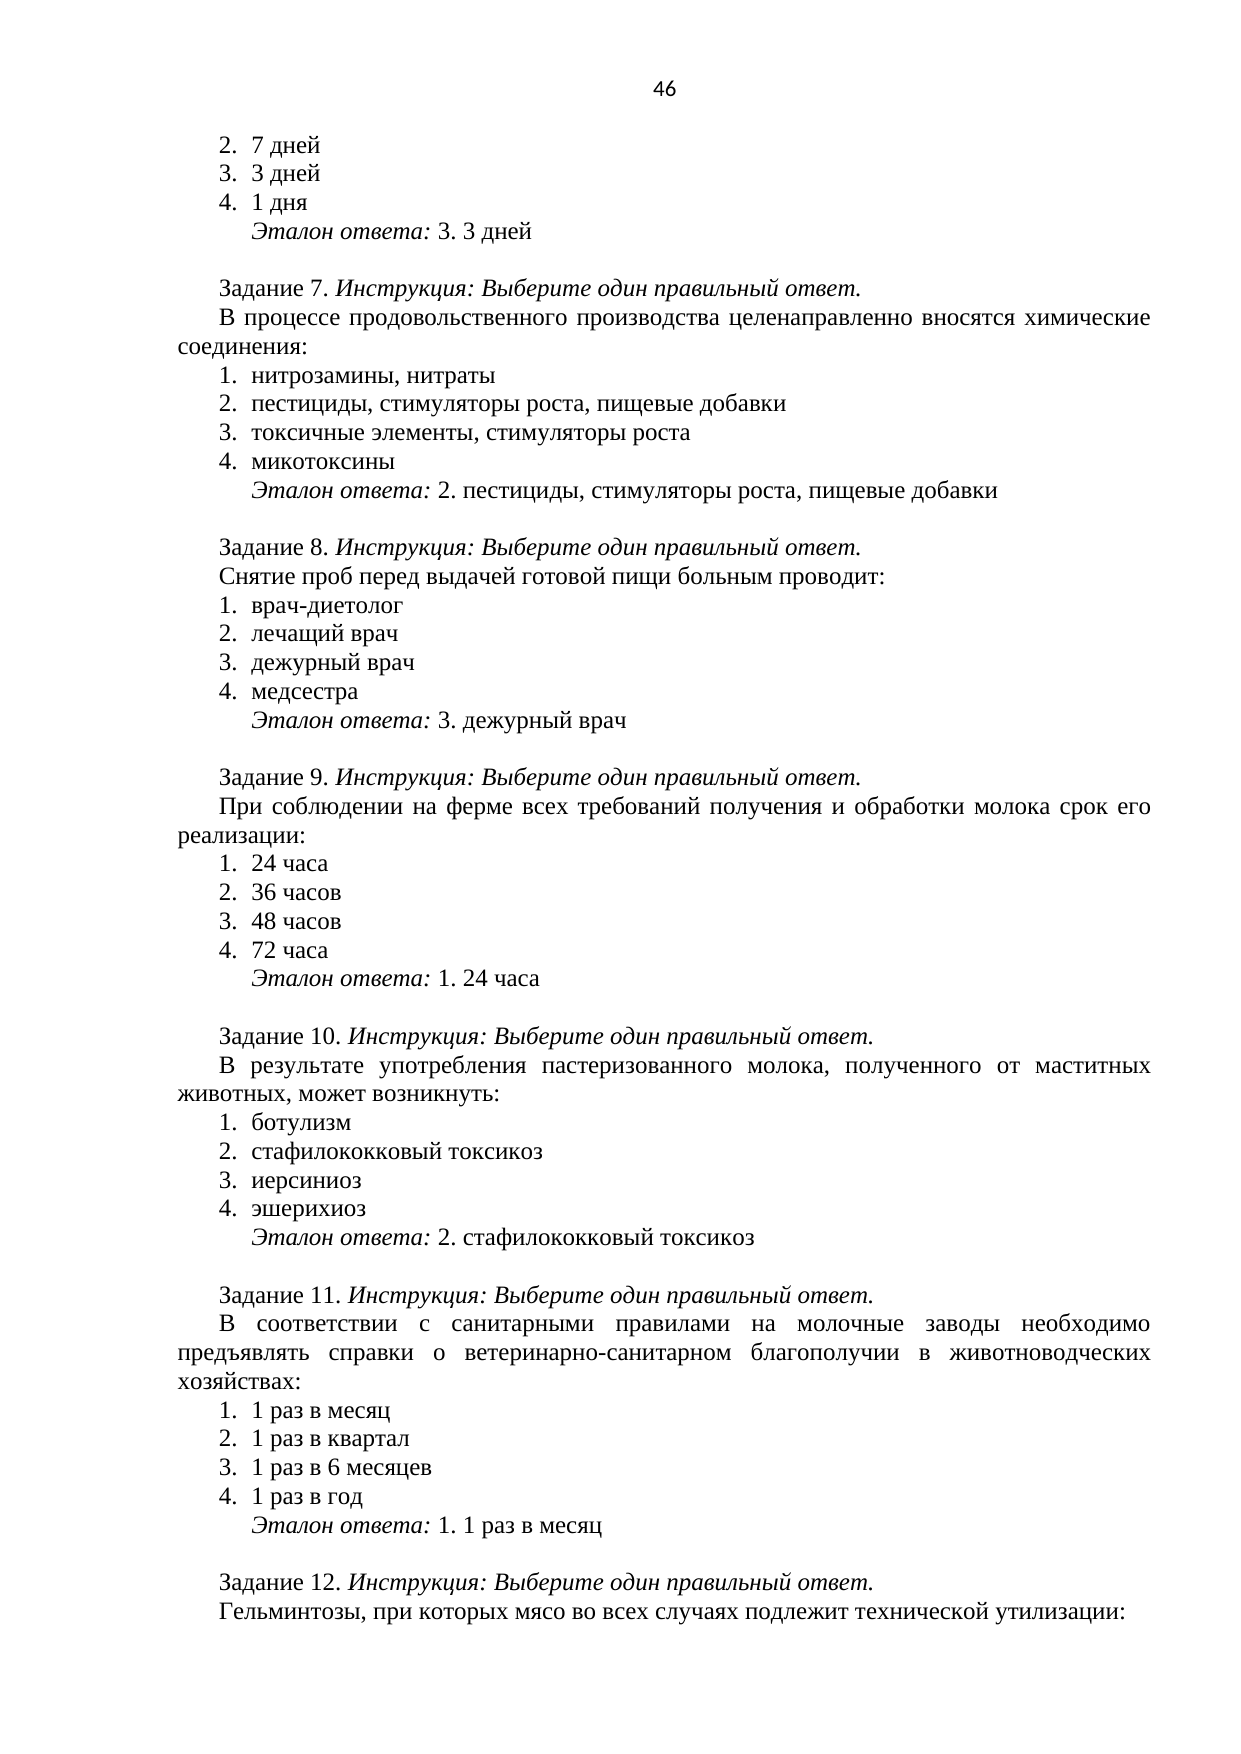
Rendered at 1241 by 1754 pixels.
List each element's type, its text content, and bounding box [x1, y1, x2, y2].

text Задание 9. Инструкция: Выберите один правильный ответ. [177, 762, 1152, 791]
text Задание 11. Инструкция: Выберите один правильный ответ. [177, 1280, 1152, 1308]
list эшерихиоз [177, 1193, 1152, 1222]
text Эталон ответа: 2. пестициды, стимуляторы роста, пищевые добавки [177, 475, 1152, 503]
text Задание 7. Инструкция: Выберите один правильный ответ. [177, 273, 1152, 302]
list нитрозамины, нитраты [177, 360, 1152, 388]
text Задание 10. Инструкция: Выберите один правильный ответ. [177, 1021, 1152, 1050]
text При соблюдении на ферме всех требований получения и обработки молока срок его реализации: [177, 791, 1152, 848]
list 1 раз в месяц [177, 1395, 1152, 1423]
text Эталон ответа: 2. стафилококковый токсикоз [177, 1222, 1152, 1251]
list иерсиниоз [177, 1165, 1152, 1193]
list лечащий врач [177, 618, 1152, 647]
list 1 раз в квартал [177, 1423, 1152, 1452]
text Эталон ответа: 1. 1 раз в месяц [177, 1510, 1152, 1538]
text В результате употребления пастеризованного молока, полученного от маститных животных, может возникнуть: [177, 1050, 1152, 1107]
list пестициды, стимуляторы роста, пищевые добавки [177, 388, 1152, 417]
list врач-диетолог [177, 590, 1152, 618]
list микотоксины [177, 446, 1152, 475]
text Эталон ответа: 1. 24 часа [177, 963, 1152, 992]
text Эталон ответа: 3. 3 дней [177, 216, 1152, 245]
list дежурный врач [177, 647, 1152, 676]
text Снятие проб перед выдачей готовой пищи больным проводит: [177, 561, 1152, 590]
list 1 раз в 6 месяцев [177, 1452, 1152, 1481]
list 3 дней [177, 158, 1152, 187]
text Гельминтозы, при которых мясо во всех случаях подлежит технической утилизации: [177, 1596, 1152, 1625]
list 7 дней [177, 130, 1152, 158]
list 1 раз в год [177, 1481, 1152, 1510]
list медсестра [177, 676, 1152, 705]
list 24 часа [177, 848, 1152, 877]
list 1 дня [177, 187, 1152, 216]
text Задание 8. Инструкция: Выберите один правильный ответ. [177, 532, 1152, 561]
text В процессе продовольственного производства целенаправленно вносятся химические соединения: [177, 302, 1152, 360]
text Эталон ответа: 3. дежурный врач [177, 705, 1152, 733]
list 48 часов [177, 906, 1152, 935]
text В соответствии с санитарными правилами на молочные заводы необходимо предъявлять справки о ветеринарно-санитарном благополучии в животноводческих хозяйствах: [177, 1308, 1152, 1395]
list 36 часов [177, 877, 1152, 906]
text Задание 12. Инструкция: Выберите один правильный ответ. [177, 1567, 1152, 1596]
list 72 часа [177, 935, 1152, 963]
list стафилококковый токсикоз [177, 1136, 1152, 1165]
list токсичные элементы, стимуляторы роста [177, 417, 1152, 446]
list ботулизм [177, 1107, 1152, 1136]
